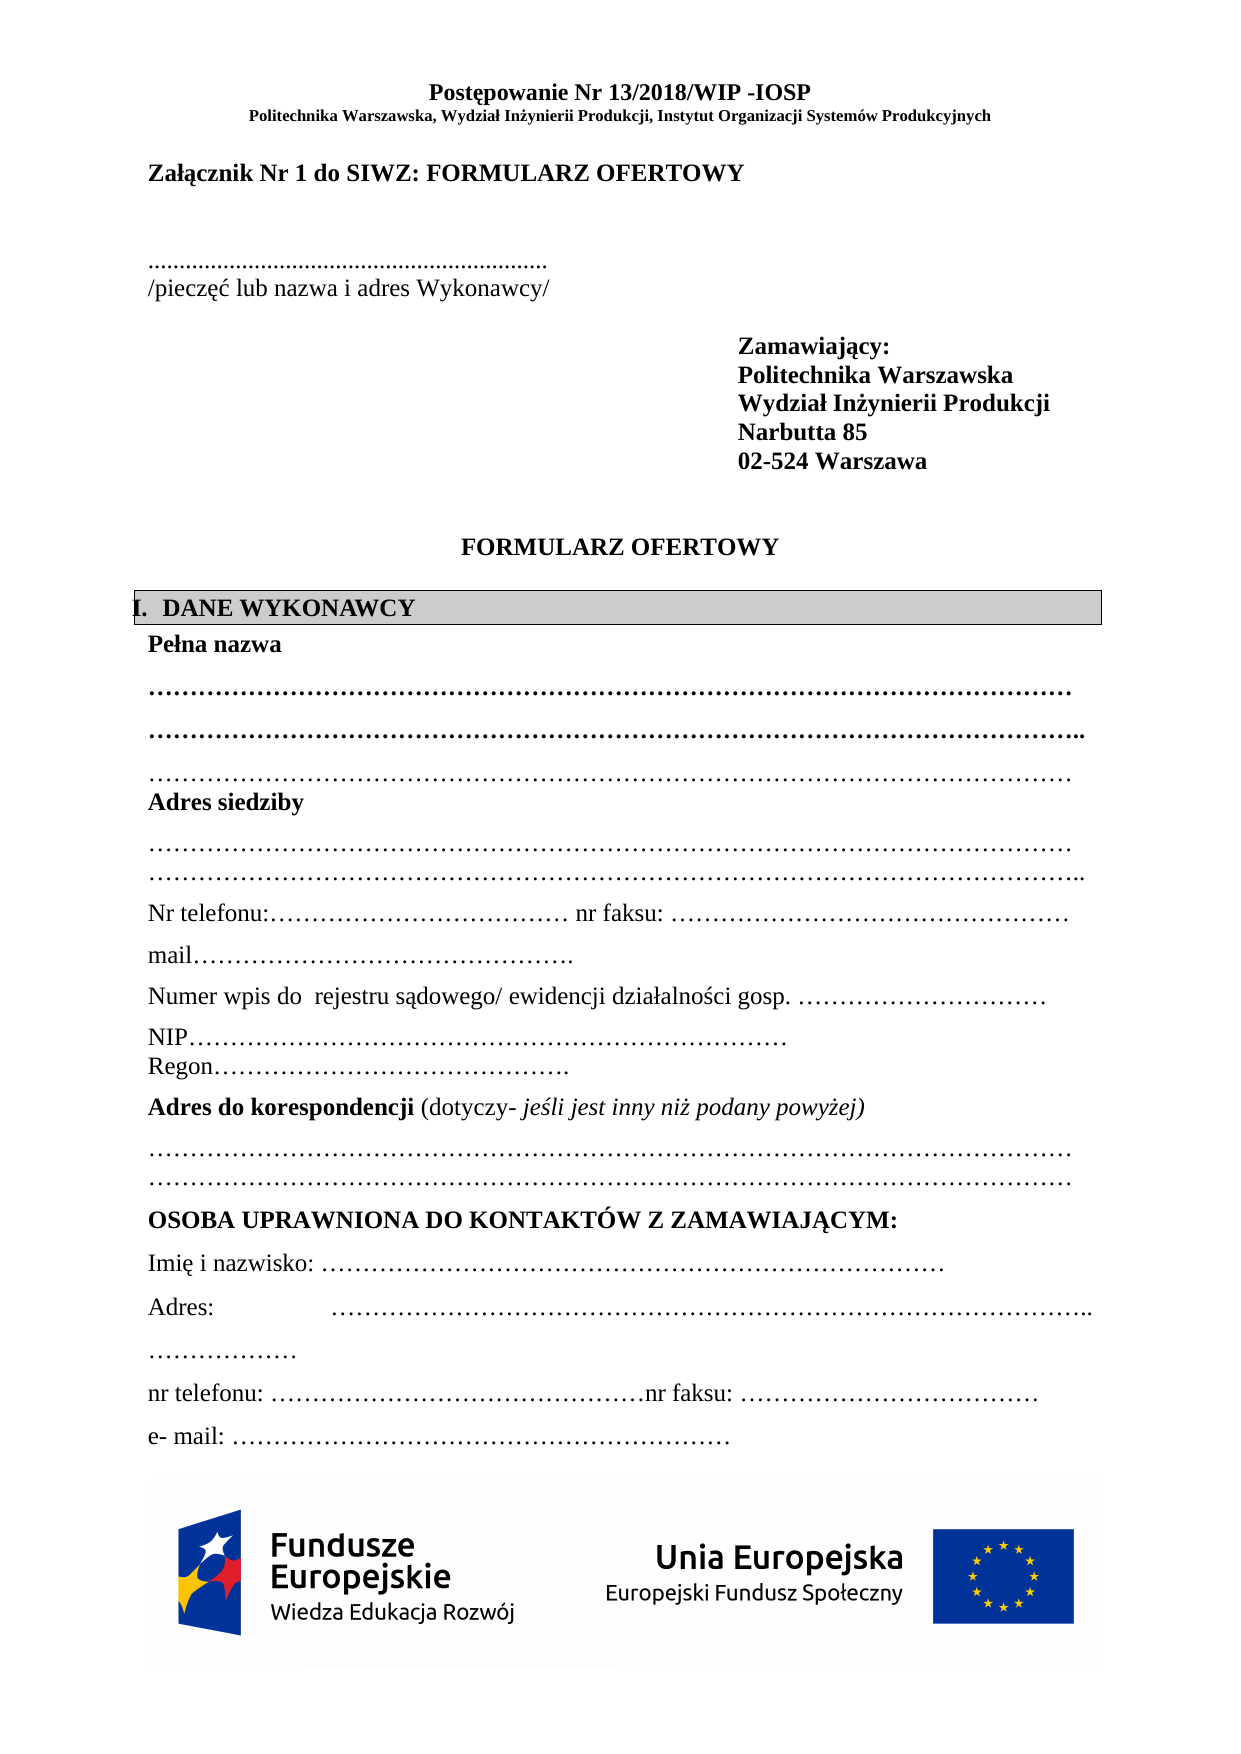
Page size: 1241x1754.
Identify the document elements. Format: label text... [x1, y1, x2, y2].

text Zamawiający: [664, 331, 1093, 360]
text Wydział Inżynierii Produkcji [664, 388, 1093, 417]
text ………………………………………………………………………………………………… [148, 1162, 1093, 1191]
list DANE WYKONAWCY [135, 591, 1101, 624]
text ………………………………………………………………………………………………… [148, 1133, 1093, 1162]
text NIP……………………………………………………………… Regon……………………………………. [148, 1022, 1093, 1080]
text OSOBA UPRAWNIONA DO KONTAKTÓW Z ZAMAWIAJĄCYM: [148, 1205, 1093, 1234]
text /pieczęć lub nazwa i adres Wykonawcy/ [148, 273, 1093, 302]
text nr telefonu: ………………………………………nr faksu: ……………………………… [148, 1378, 1093, 1407]
text mail………………………………………. [148, 940, 1093, 968]
text Pełna nazwa [148, 629, 1093, 658]
text Nr telefonu:……………………………… nr faksu: ………………………………………… [148, 898, 1093, 927]
text 02-524 Warszawa [664, 446, 1093, 475]
text …………………………………………………………………………………………………………………………………………………………………………………………………….. [148, 828, 1093, 886]
text ................................................................ [148, 245, 1093, 273]
text Adres do korespondencji (dotyczy- jeśli jest inny niż podany powyżej) [148, 1092, 1093, 1121]
text Imię i nazwisko: ………………………………………………………………… [148, 1248, 1093, 1277]
text Politechnika Warszawska [664, 360, 1093, 388]
text Adres: ………………………………………………………………………………..……………… [148, 1292, 1093, 1363]
picture [147, 1478, 1105, 1667]
text FORMULARZ OFERTOWY [148, 532, 1093, 561]
text …………………………………………………………………………………………………………………………………………………………………………………………………….. [148, 672, 1093, 744]
text Narbutta 85 [664, 417, 1093, 446]
text Numer wpis do rejestru sądowego/ ewidencji działalności gosp. ………………………… [148, 981, 1093, 1010]
text Załącznik Nr 1 do SIWZ: FORMULARZ OFERTOWY [148, 158, 1093, 187]
text Adres siedziby [148, 787, 1093, 816]
text e- mail: …………………………………………………… [148, 1421, 1093, 1450]
text ………………………………………………………………………………………………… [148, 758, 1093, 787]
